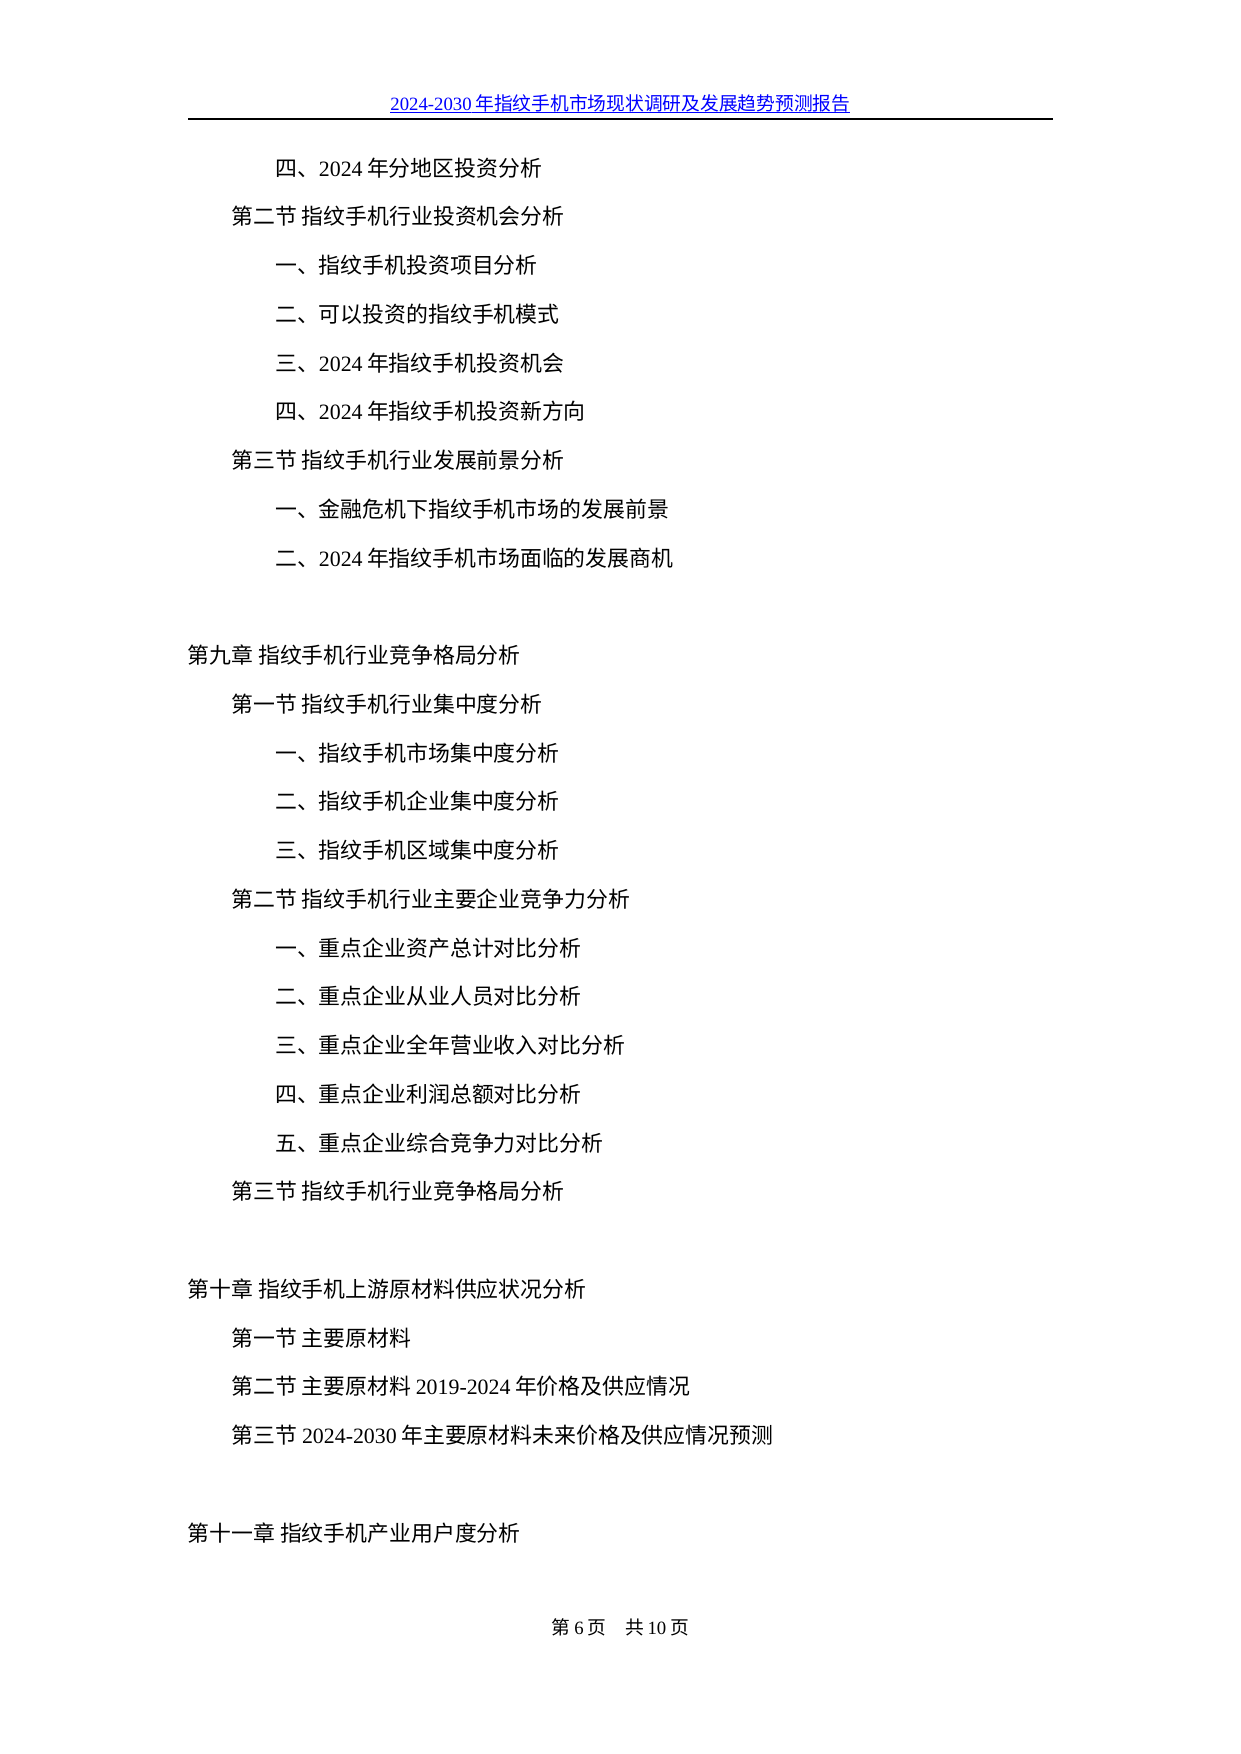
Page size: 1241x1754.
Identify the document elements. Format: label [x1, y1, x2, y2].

text [187, 150, 1053, 1548]
